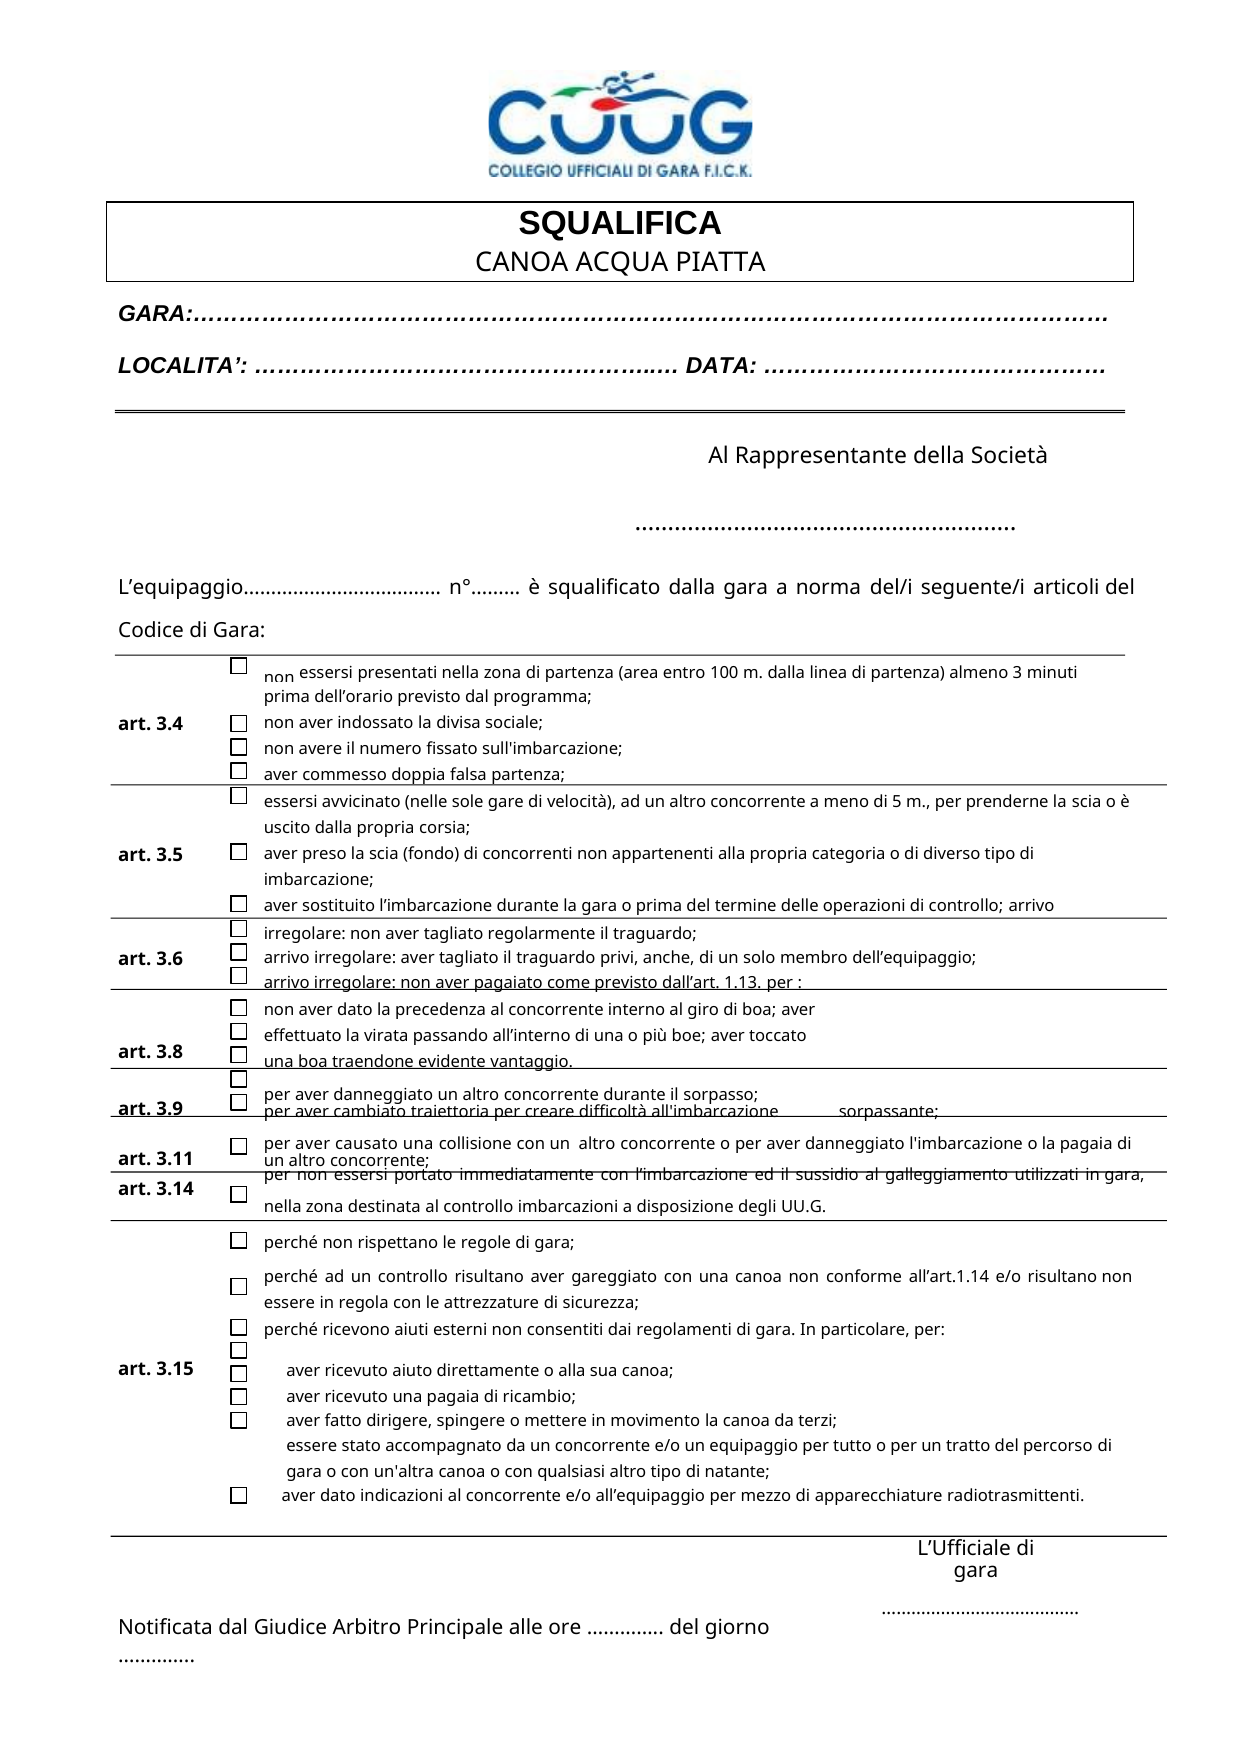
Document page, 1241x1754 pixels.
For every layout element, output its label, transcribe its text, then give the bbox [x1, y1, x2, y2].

text L’Ufficiale di gara [894, 1537, 1057, 1582]
text Notificata dal Giudice Arbitro Principale alle ore ………….. del giorno ………….. [118, 1612, 852, 1669]
text aver preso la scia (fondo) di concorrenti non appartenenti alla propria categoria o di diverso tipo di imbarcazione; [263, 842, 1096, 891]
text art. 3.11 per aver causato una collisione con un altro concorrente o per aver danneggiato l'imbarcazione o la pagaia di un altro concorrente; [118, 1127, 1144, 1171]
text …………………………………………………. [118, 504, 1171, 538]
text art. 3.5 [118, 842, 199, 867]
text non avere il numero fissato sull'imbarcazione; aver commesso doppia falsa partenza; [263, 737, 652, 786]
text essersi avvicinato (nelle sole gare di velocità), ad un altro concorrente a meno di 5 m., per prenderne la scia o è uscito dalla propria corsia; [263, 790, 1142, 839]
text perché ad un controllo risultano aver gareggiato con una canoa non conforme all’art.1.14 e/o risultano non essere in regola con le attrezzature di sicurezza; [264, 1265, 1171, 1314]
text LOCALITA’: ……………………………………………..… DATA: ……………………………………… [118, 352, 1171, 379]
text non aver dato la precedenza al concorrente interno al giro di boa; aver effettuato la virata passando all’interno di una o più boe; aver toccato una boa traendone evidente vantaggio. [263, 998, 818, 1073]
subtitle Al Rappresentante della Società [708, 438, 1171, 470]
subtitle art. 3.6 [118, 946, 199, 971]
text aver sostituito l’imbarcazione durante la gara o prima del termine delle operazioni di controllo; arrivo irregolare: non aver tagliato regolarmente il traguardo; [263, 894, 1061, 944]
subtitle art. 3.15 [118, 1355, 212, 1381]
text aver ricevuto aiuto direttamente o alla sua canoa; aver ricevuto una pagaia di ricambio; [286, 1358, 709, 1407]
text perché non rispettano le regole di gara; [264, 1230, 1171, 1253]
text GARA:………………………………………………………………………………………………………… [118, 300, 1171, 326]
text …………….…………………… [855, 1594, 1105, 1620]
text L’equipaggio……………………………… n°……… è squalificato dalla gara a norma del/i seguente/i articoli del Codice di Gara: [118, 572, 1144, 643]
text aver fatto dirigere, spingere o mettere in movimento la canoa da terzi; [286, 1411, 1171, 1431]
text prima dell’orario previsto dal programma; non aver indossato la divisa sociale; [263, 685, 617, 733]
subtitle art. 3.4 [118, 710, 199, 736]
picture [488, 70, 753, 177]
text art. 3.14 per non essersi portato immediatamente con l’imbarcazione ed il sussidio al galleggiamento utilizzati in gara, nella zona destinata al controllo imbarcazioni a disposizione degli UU.G. [118, 1173, 1159, 1217]
text aver dato indicazioni al concorrente e/o all’equipaggio per mezzo di apparecchiature radiotrasmittenti. [281, 1486, 1171, 1506]
text per aver cambiato traiettoria per creare difficoltà all'imbarcazione sorpassante; [264, 1106, 1171, 1121]
text art. 3.8 [118, 1038, 199, 1064]
text essere stato accompagnato da un concorrente e/o un equipaggio per tutto o per un tratto del percorso di gara o con un'altra canoa o con qualsiasi altro tipo di natante; [286, 1434, 1151, 1482]
text art. 3.9 per aver danneggiato un altro concorrente durante il sorpasso; [118, 1078, 1171, 1106]
text perché ricevono aiuti esterni non consentiti dai regolamenti di gara. In particolare, per: [264, 1317, 1171, 1340]
text arrivo irregolare: non aver pagaiato come previsto dall’art. 1.13. per : [263, 971, 809, 993]
text arrivo irregolare: aver tagliato il traguardo privi, anche, di un solo membro dell’equipaggio; [263, 949, 1171, 968]
